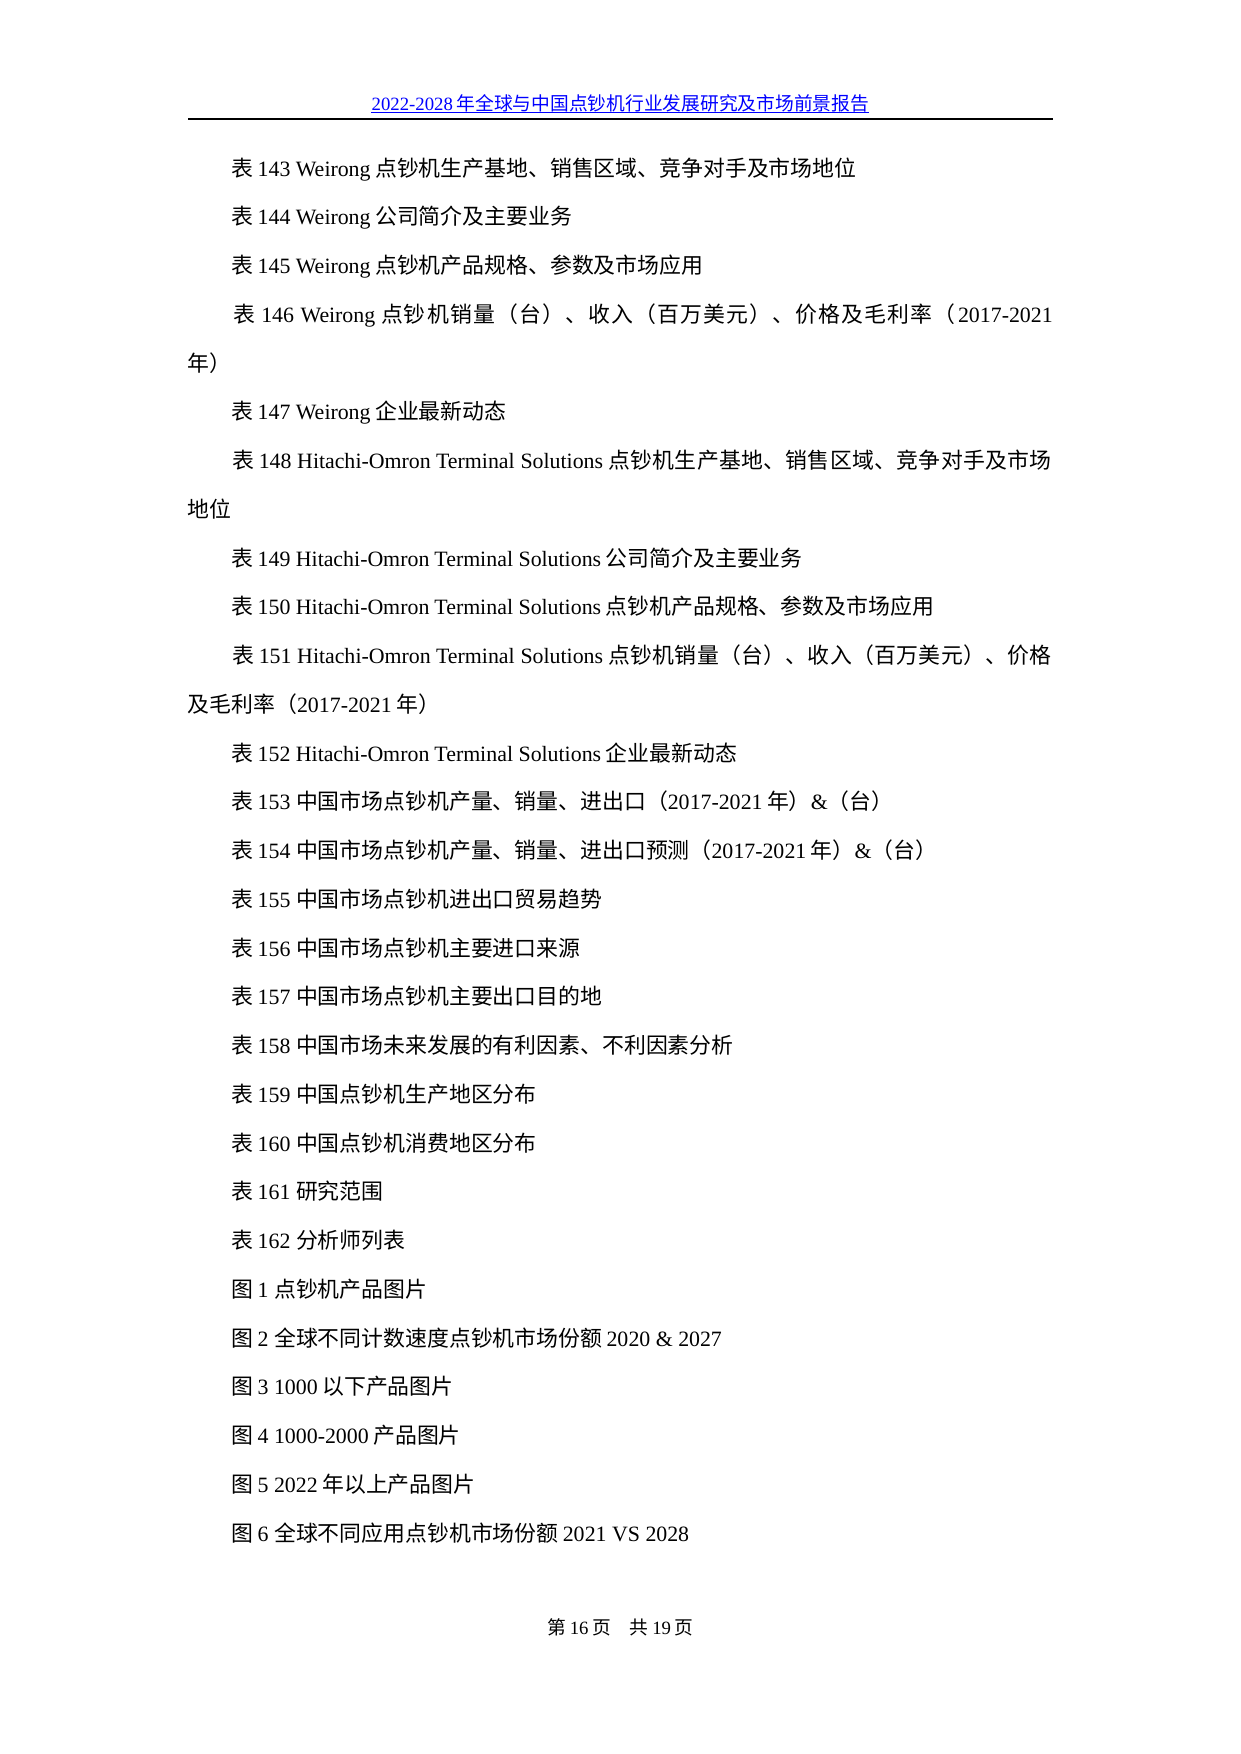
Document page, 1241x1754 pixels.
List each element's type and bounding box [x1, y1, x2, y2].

text [187, 150, 1053, 1548]
